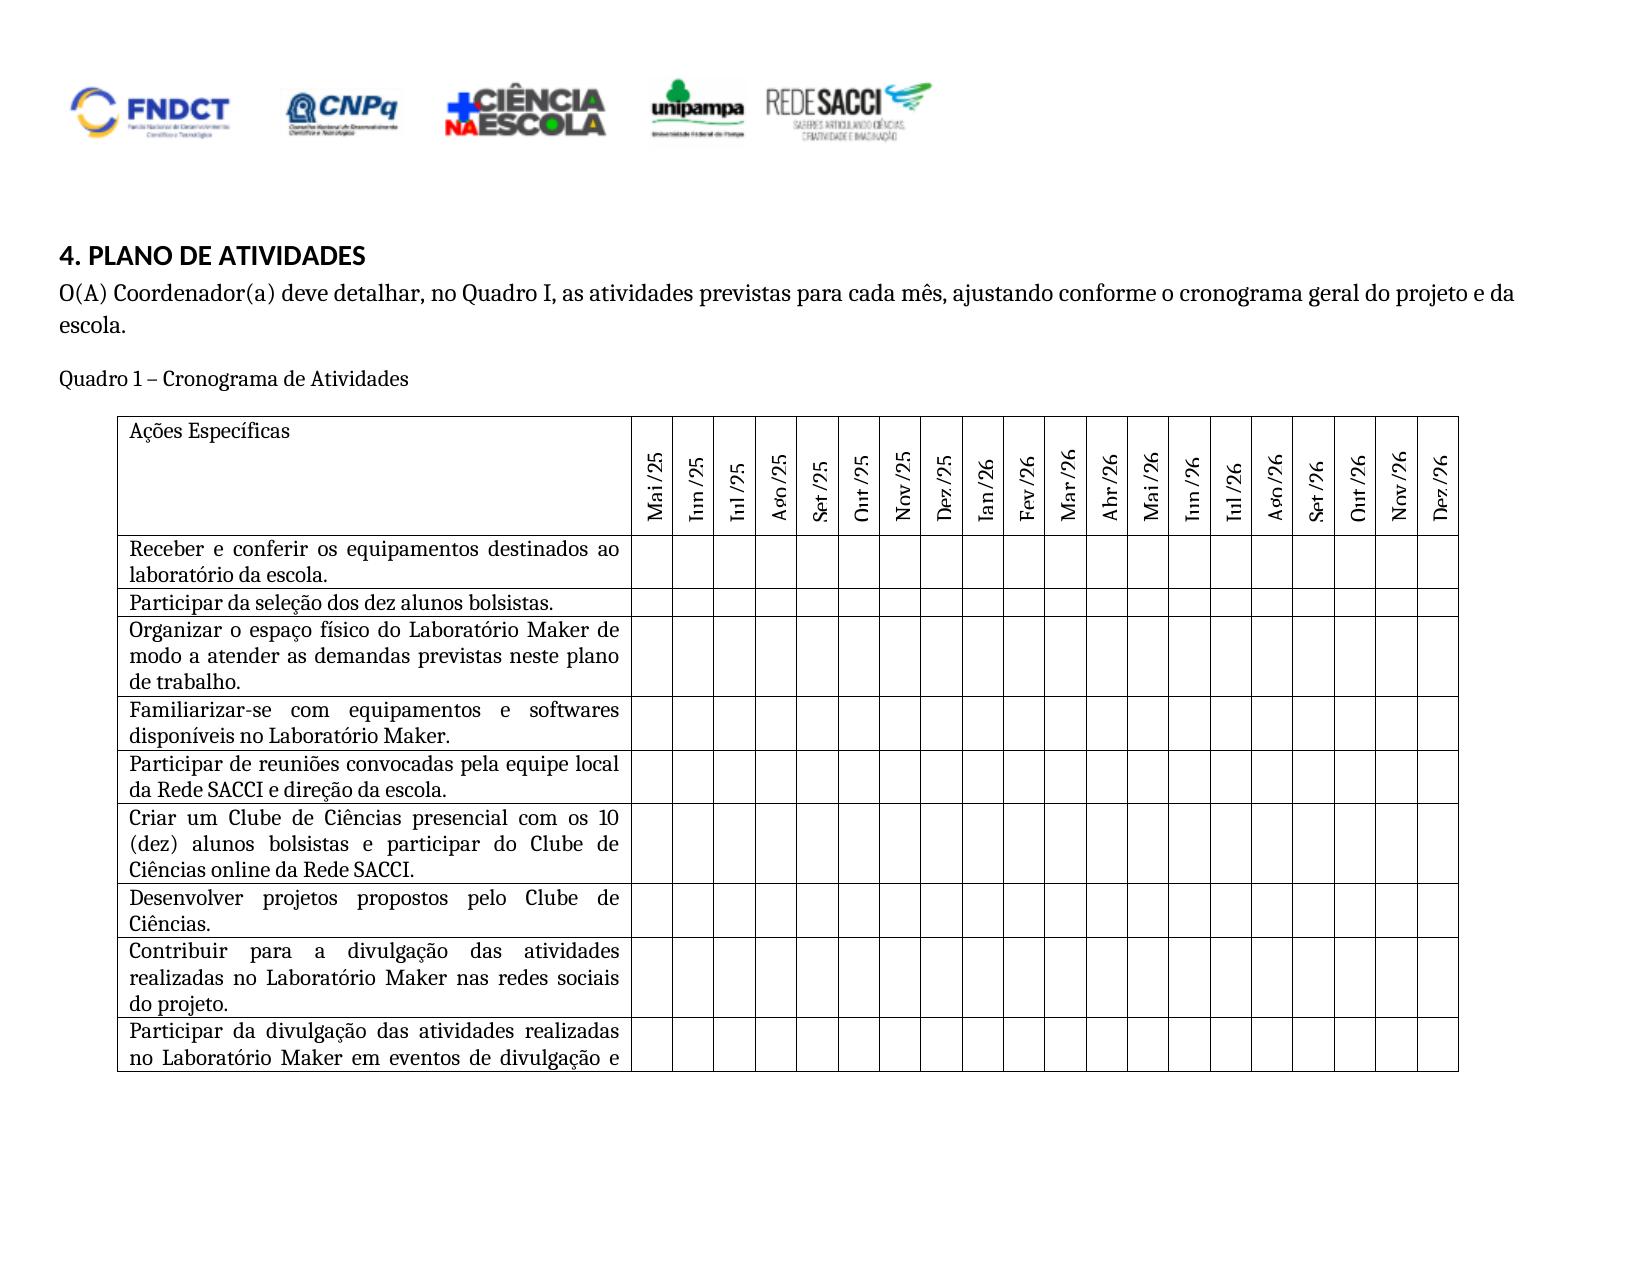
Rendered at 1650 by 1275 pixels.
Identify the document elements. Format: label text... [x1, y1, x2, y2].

table_cell [1045, 751, 1086, 803]
table_cell [673, 804, 713, 883]
table_cell [797, 617, 838, 696]
table_cell [1293, 1018, 1334, 1071]
table_cell [797, 1018, 838, 1071]
table_cell [1211, 751, 1251, 803]
table_cell [1376, 1018, 1417, 1071]
table_cell [839, 589, 879, 616]
table_cell [1418, 617, 1458, 696]
table_cell [1252, 938, 1292, 1017]
table_cell Criar um Clube de Ciências presencial com os 10 (dez) alunos bolsistas e participar do Clube de Ciências online da Rede SACCI. [118, 804, 631, 883]
table_header Jul/26 [1211, 417, 1251, 534]
table_cell [921, 536, 962, 588]
table_cell [1376, 751, 1417, 803]
table_header Out/26 [1335, 417, 1375, 534]
table_cell [1252, 697, 1292, 749]
table_cell [1211, 938, 1251, 1017]
table_cell [1293, 938, 1334, 1017]
table_cell Familiarizar-se com equipamentos e softwares disponíveis no Laboratório Maker. [118, 697, 631, 749]
table_cell [1418, 884, 1458, 937]
table_cell [632, 938, 672, 1017]
table_cell [632, 804, 672, 883]
table_cell [632, 617, 672, 696]
table_cell [1004, 751, 1044, 803]
table_cell [880, 884, 920, 937]
table_cell [880, 1018, 920, 1071]
table_cell [1293, 884, 1334, 937]
table_cell [963, 751, 1003, 803]
table_cell [1376, 804, 1417, 883]
table_cell [1087, 617, 1127, 696]
text O(A) Coordenador(a) deve detalhar, no Quadro I, as atividades previstas para cada mês, ajustando conforme o cronograma geral do projeto e da escola. [59, 278, 1517, 340]
table_cell [1045, 589, 1086, 616]
table_cell [963, 697, 1003, 749]
table_cell [756, 697, 796, 749]
table_cell [1045, 617, 1086, 696]
table_cell [756, 751, 796, 803]
table_cell [756, 884, 796, 937]
table_cell [1128, 938, 1168, 1017]
table_cell [921, 884, 962, 937]
table_cell [1169, 938, 1210, 1017]
table_cell Participar da seleção dos dez alunos bolsistas. [118, 589, 631, 616]
table_cell [632, 1018, 672, 1071]
table_header Abr/26 [1087, 417, 1127, 534]
table_cell [1045, 1018, 1086, 1071]
table_cell [963, 617, 1003, 696]
table_cell [1376, 589, 1417, 616]
table_cell [921, 617, 962, 696]
table_header Set/26 [1293, 417, 1334, 534]
table_cell [1004, 617, 1044, 696]
table_cell [714, 884, 755, 937]
table_cell [632, 589, 672, 616]
table_cell [673, 589, 713, 616]
table_cell [1087, 804, 1127, 883]
table_cell [1169, 804, 1210, 883]
table_cell [921, 938, 962, 1017]
table_cell [756, 938, 796, 1017]
table_cell [1335, 589, 1375, 616]
table_cell [1418, 697, 1458, 749]
table_cell [797, 751, 838, 803]
table_cell [1128, 884, 1168, 937]
table_cell [839, 1018, 879, 1071]
table_cell [1087, 884, 1127, 937]
table_header Out/25 [839, 417, 879, 534]
table_cell [1376, 617, 1417, 696]
table_cell [1045, 697, 1086, 749]
table_cell [1293, 589, 1334, 616]
table_cell [1376, 884, 1417, 937]
table_cell [1045, 938, 1086, 1017]
table_cell [1252, 1018, 1292, 1071]
table_cell [1418, 1018, 1458, 1071]
table_cell [632, 884, 672, 937]
table_cell [673, 697, 713, 749]
table_cell [1252, 804, 1292, 883]
table_header Jul/25 [714, 417, 755, 534]
table_cell [632, 536, 672, 588]
table_cell [839, 884, 879, 937]
table_cell [1128, 536, 1168, 588]
table_cell [1004, 1018, 1044, 1071]
table_cell [1211, 884, 1251, 937]
table_header Jan/26 [963, 417, 1003, 534]
table_cell [797, 697, 838, 749]
table_cell [1418, 536, 1458, 588]
table_cell [1335, 938, 1375, 1017]
table_cell [1293, 536, 1334, 588]
table_cell [1169, 884, 1210, 937]
table_cell [632, 697, 672, 749]
table_cell [1169, 751, 1210, 803]
table_cell [1252, 751, 1292, 803]
table_cell [880, 536, 920, 588]
table_cell [1004, 804, 1044, 883]
table_cell [714, 589, 755, 616]
table_cell [1418, 804, 1458, 883]
table_cell [963, 1018, 1003, 1071]
table_cell [714, 1018, 755, 1071]
table_cell [1418, 751, 1458, 803]
table_header Mai/25 [632, 417, 672, 534]
table_header Ago/26 [1252, 417, 1292, 534]
table_cell [1045, 884, 1086, 937]
table_header Jun/25 [673, 417, 713, 534]
table_cell [1087, 697, 1127, 749]
table_cell [797, 804, 838, 883]
table_cell [1335, 751, 1375, 803]
table_cell [880, 751, 920, 803]
table_cell [1128, 804, 1168, 883]
table_cell [1169, 1018, 1210, 1071]
table_cell [921, 751, 962, 803]
table_cell [1128, 697, 1168, 749]
table_cell [921, 804, 962, 883]
table_cell [1252, 884, 1292, 937]
table_cell [839, 536, 879, 588]
table_cell [1004, 938, 1044, 1017]
table_cell [756, 589, 796, 616]
table_cell [1169, 617, 1210, 696]
table_cell [1376, 697, 1417, 749]
table_cell Desenvolver projetos propostos pelo Clube de Ciências. [118, 884, 631, 937]
table_cell [880, 617, 920, 696]
table_cell [1128, 751, 1168, 803]
table_header Fev/26 [1004, 417, 1044, 534]
table_header Jun/26 [1169, 417, 1210, 534]
table_cell [714, 938, 755, 1017]
table_cell [1211, 804, 1251, 883]
table_cell [673, 617, 713, 696]
table_cell [1418, 589, 1458, 616]
table_header Nov/25 [880, 417, 920, 534]
table_cell [1211, 1018, 1251, 1071]
table_cell [1252, 536, 1292, 588]
table_cell [963, 536, 1003, 588]
table_header Set/25 [797, 417, 838, 534]
table_cell [963, 938, 1003, 1017]
table_cell Organizar o espaço físico do Laboratório Maker de modo a atender as demandas previstas neste plano de trabalho. [118, 617, 631, 696]
table_cell [880, 589, 920, 616]
table_cell [632, 751, 672, 803]
table_cell [1335, 697, 1375, 749]
table_cell [1128, 589, 1168, 616]
table_cell [797, 589, 838, 616]
table_cell [1087, 938, 1127, 1017]
table_header Nov/26 [1376, 417, 1417, 534]
table_cell [714, 751, 755, 803]
table_cell [880, 697, 920, 749]
table_cell [1252, 617, 1292, 696]
table_cell [1128, 617, 1168, 696]
table_cell [1293, 617, 1334, 696]
table_cell [1252, 589, 1292, 616]
table_cell [797, 884, 838, 937]
table_cell [1211, 589, 1251, 616]
table_header Dez/25 [921, 417, 962, 534]
table_cell [1335, 884, 1375, 937]
table_cell [756, 1018, 796, 1071]
table_cell [673, 536, 713, 588]
table_cell [963, 589, 1003, 616]
table_cell [756, 617, 796, 696]
table_cell [756, 536, 796, 588]
table_cell [756, 804, 796, 883]
table_cell [1335, 617, 1375, 696]
table_cell [921, 589, 962, 616]
table_cell [839, 804, 879, 883]
table_cell [839, 938, 879, 1017]
table_cell [714, 697, 755, 749]
table_cell [1335, 1018, 1375, 1071]
table_cell [1211, 536, 1251, 588]
table_header Mai/26 [1128, 417, 1168, 534]
table_cell Contribuir para a divulgação das atividades realizadas no Laboratório Maker nas redes sociais do projeto. [118, 938, 631, 1017]
table_cell [839, 697, 879, 749]
table_header Dez/26 [1418, 417, 1458, 534]
table_header Mar/26 [1045, 417, 1086, 534]
table_cell [673, 884, 713, 937]
table_cell [1211, 617, 1251, 696]
table_cell [880, 938, 920, 1017]
table_cell [1087, 536, 1127, 588]
table_cell [1004, 884, 1044, 937]
table_cell [673, 938, 713, 1017]
table_cell [1335, 536, 1375, 588]
table_cell Participar da divulgação das atividades realizadas no Laboratório Maker em eventos de divulgação e popularização da Ciência. [118, 1018, 631, 1071]
table_cell [1211, 697, 1251, 749]
table_cell [673, 751, 713, 803]
table_cell [963, 884, 1003, 937]
table_cell [1169, 697, 1210, 749]
table_cell [880, 804, 920, 883]
table_cell [1087, 1018, 1127, 1071]
table_cell Receber e conferir os equipamentos destinados ao laboratório da escola. [118, 536, 631, 588]
table_cell [1376, 536, 1417, 588]
table_cell [1418, 938, 1458, 1017]
table_cell [839, 617, 879, 696]
table_cell [797, 536, 838, 588]
table_cell [1335, 804, 1375, 883]
table_cell [963, 804, 1003, 883]
picture [59, 75, 945, 153]
table_cell [921, 1018, 962, 1071]
table_cell Participar de reuniões convocadas pela equipe local da Rede SACCI e direção da escola. [118, 751, 631, 803]
table_cell [1004, 536, 1044, 588]
table_cell [1045, 536, 1086, 588]
table_cell [673, 1018, 713, 1071]
table_cell [1128, 1018, 1168, 1071]
table_cell [1004, 697, 1044, 749]
table_cell [714, 804, 755, 883]
text Quadro 1 – Cronograma de Atividades [59, 365, 1517, 392]
table_header Ago/25 [756, 417, 796, 534]
table_cell [1169, 589, 1210, 616]
table_cell [1087, 589, 1127, 616]
subtitle 4. PLANO DE ATIVIDADES [59, 237, 1517, 273]
table_cell [1293, 751, 1334, 803]
table_cell [1087, 751, 1127, 803]
table_cell [1293, 804, 1334, 883]
table_cell [1045, 804, 1086, 883]
table_cell [921, 697, 962, 749]
table_cell [1376, 938, 1417, 1017]
table_cell [714, 617, 755, 696]
table_cell [1293, 697, 1334, 749]
table_header Ações Específicas [118, 417, 631, 534]
table_cell [839, 751, 879, 803]
table_cell [797, 938, 838, 1017]
table_cell [1169, 536, 1210, 588]
table_cell [1004, 589, 1044, 616]
table_cell [714, 536, 755, 588]
